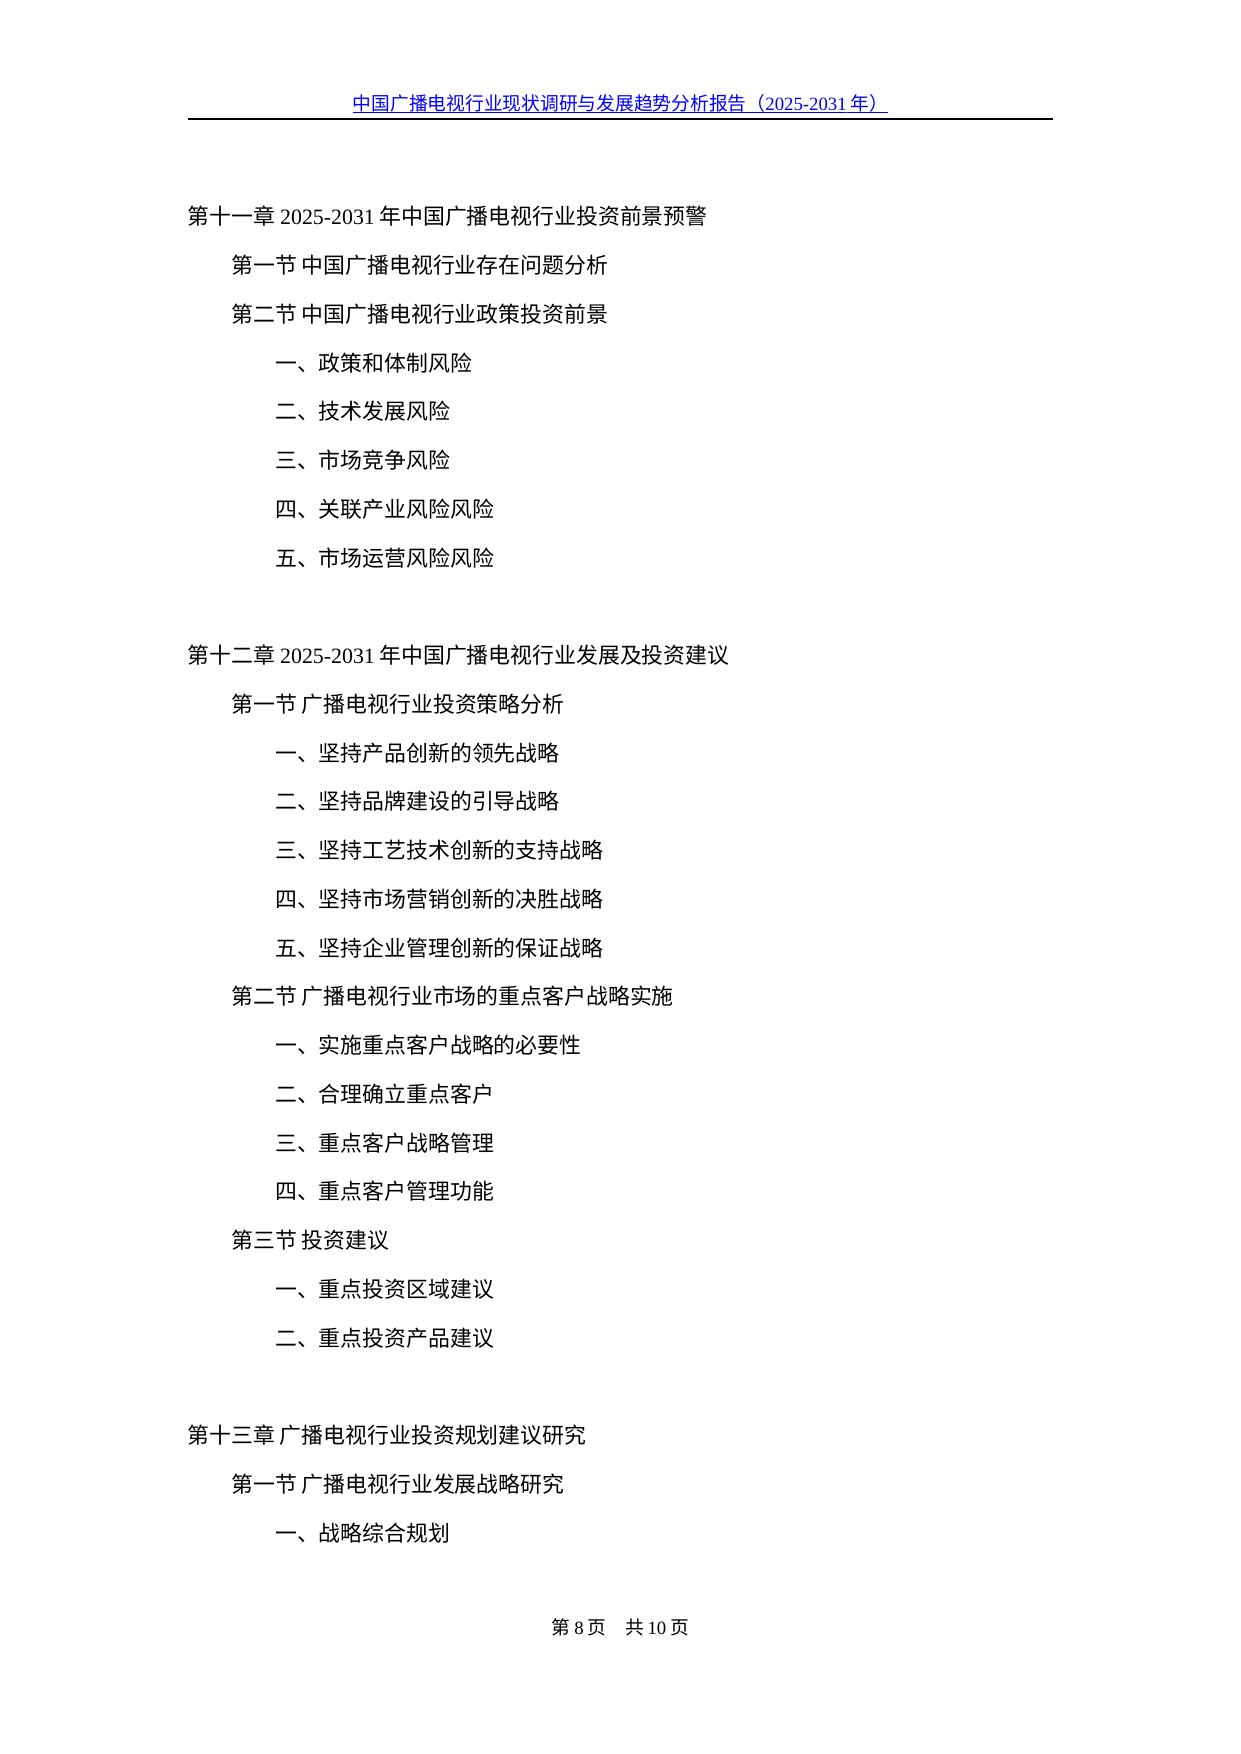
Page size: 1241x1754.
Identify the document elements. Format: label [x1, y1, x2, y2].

text [187, 150, 1053, 1548]
